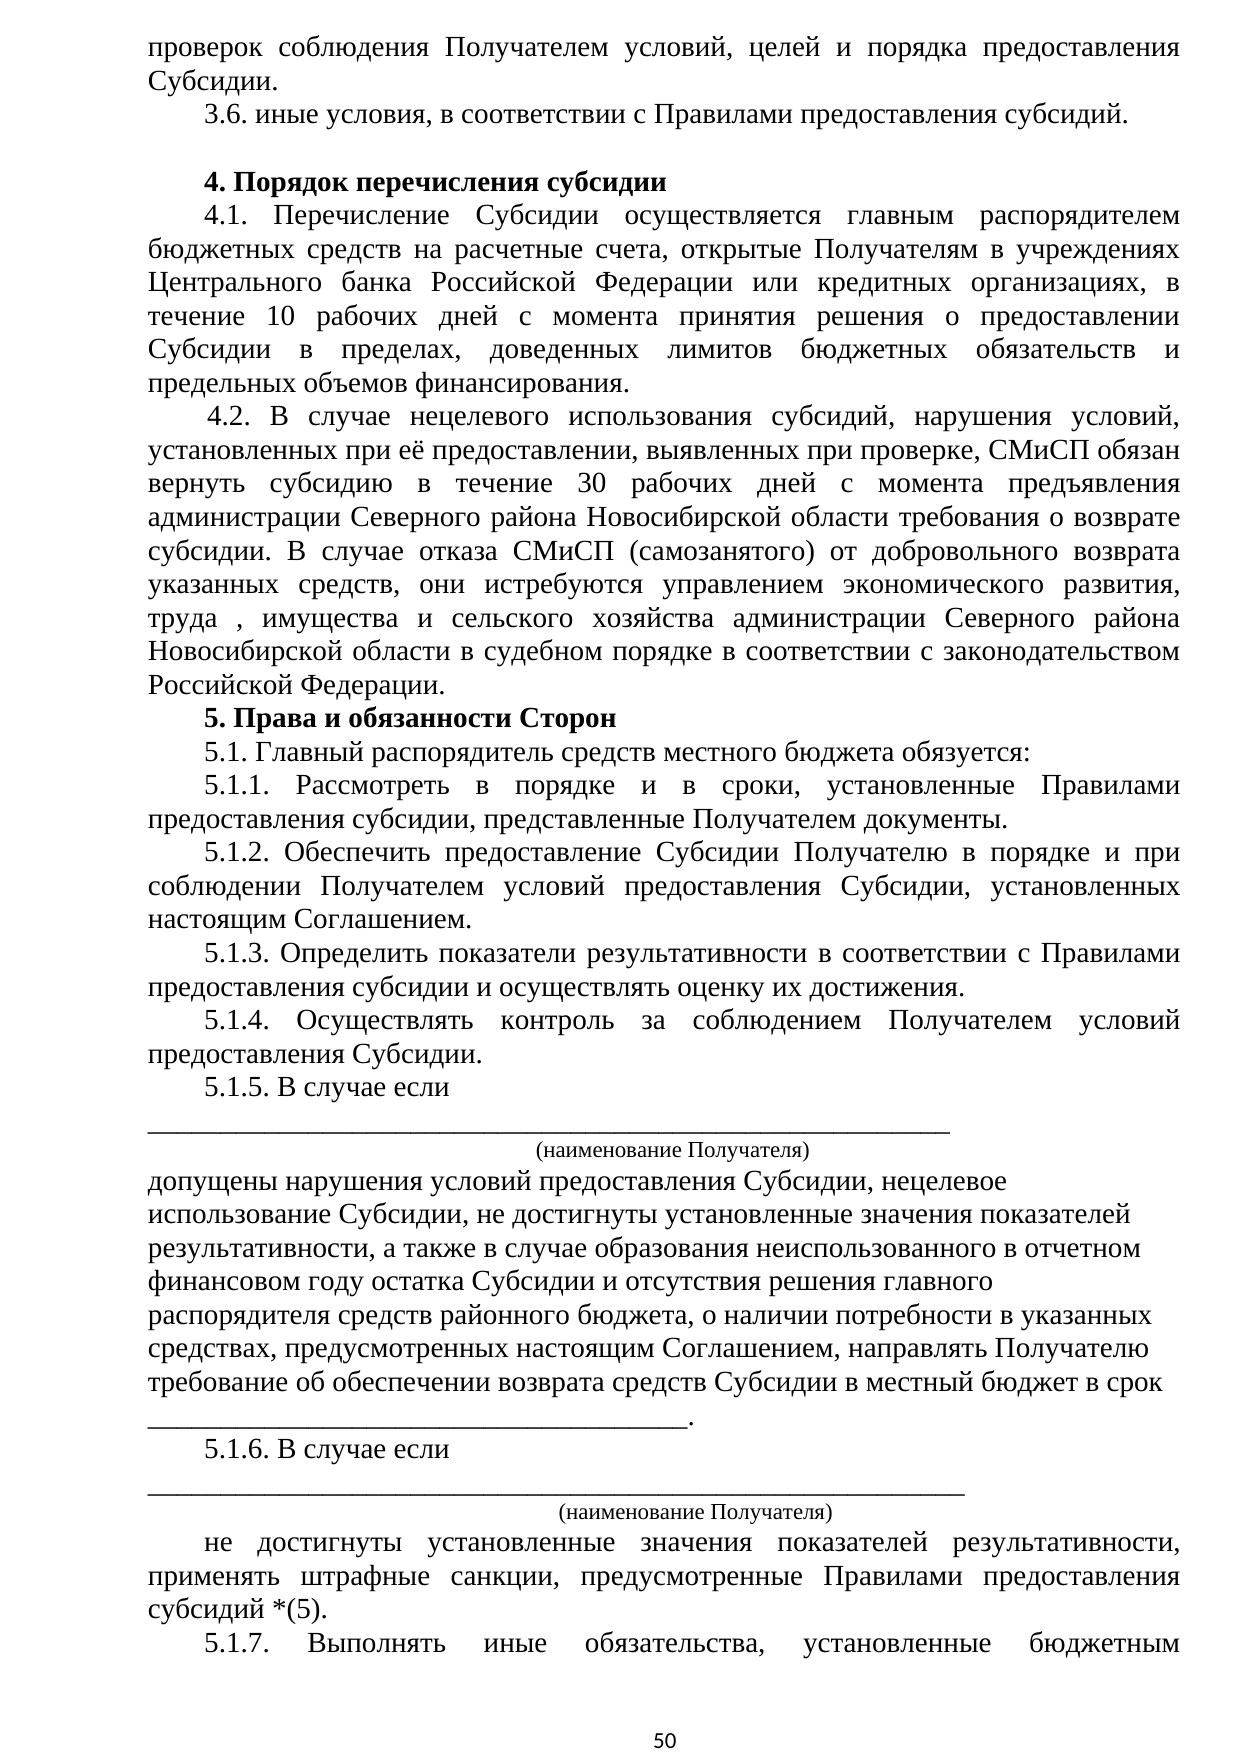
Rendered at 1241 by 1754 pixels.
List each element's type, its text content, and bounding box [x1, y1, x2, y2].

text допущены нарушения условий предоставления Субсидии, нецелевое использование Субсидии, не достигнуты установленные значения показателей результативности, а также в случае образования неиспользованного в отчетном финансовом году остатка Субсидии и отсутствия решения главного распорядителя средств районного бюджета, о наличии потребности в указанных средствах, предусмотренных настоящим Соглашением, направлять Получателю требование об обеспечении возврата средств Субсидии в местный бюджет в срок _____________________________________. [148, 1163, 1181, 1431]
text 5.1.4. Осуществлять контроль за соблюдением Получателем условий предоставления Субсидии. [148, 1002, 1181, 1069]
text 5.1.5. В случае если _______________________________________________________ [148, 1069, 1181, 1136]
text 5.1. Главный распорядитель средств местного бюджета обязуется: [148, 734, 1181, 767]
text 5.1.2. Обеспечить предоставление Субсидии Получателю в порядке и при соблюдении Получателем условий предоставления Субсидии, установленных настоящим Соглашением. [148, 834, 1181, 935]
text не достигнуты установленные значения показателей результативности, применять штрафные санкции, предусмотренные Правилами предоставления субсидий *(5). [148, 1524, 1181, 1625]
text 4.1. Перечисление Субсидии осуществляется главным распорядителем бюджетных средств на расчетные счета, открытые Получателям в учреждениях Центрального банка Российской Федерации или кредитных организациях, в течение 10 рабочих дней с момента принятия решения о предоставлении Субсидии в пределах, доведенных лимитов бюджетных обязательств и предельных объемов финансирования. [148, 197, 1181, 398]
text 5.1.1. Рассмотреть в порядке и в сроки, установленные Правилами предоставления субсидии, представленные Получателем документы. [148, 767, 1181, 834]
text 5.1.6. В случае если ________________________________________________________ [148, 1431, 1181, 1498]
text (наименование Получателя) [148, 1136, 1181, 1163]
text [148, 29, 1181, 97]
text (наименование Получателя) [148, 1498, 1181, 1524]
text 4.2. В случае нецелевого использования субсидий, нарушения условий, установленных при её предоставлении, выявленных при проверке, СМиСП обязан вернуть субсидию в течение 30 рабочих дней с момента предъявления администрации Северного района Новосибирской области требования о возврате субсидии. В случае отказа СМиСП (самозанятого) от добровольного возврата указанных средств, они истребуются управлением экономического развития, труда , имущества и сельского хозяйства администрации Северного района Новосибирской области в судебном порядке в соответствии с законодательством Российской Федерации. [148, 398, 1181, 700]
text 5.1.3. Определить показатели результативности в соответствии с Правилами предоставления субсидии и осуществлять оценку их достижения. [148, 935, 1181, 1002]
text 5. Права и обязанности Сторон [148, 700, 1181, 734]
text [148, 1625, 1181, 1659]
text 4. Порядок перечисления субсидии [148, 164, 1181, 197]
text 3.6. иные условия, в соответствии с Правилами предоставления субсидий. [148, 97, 1181, 130]
